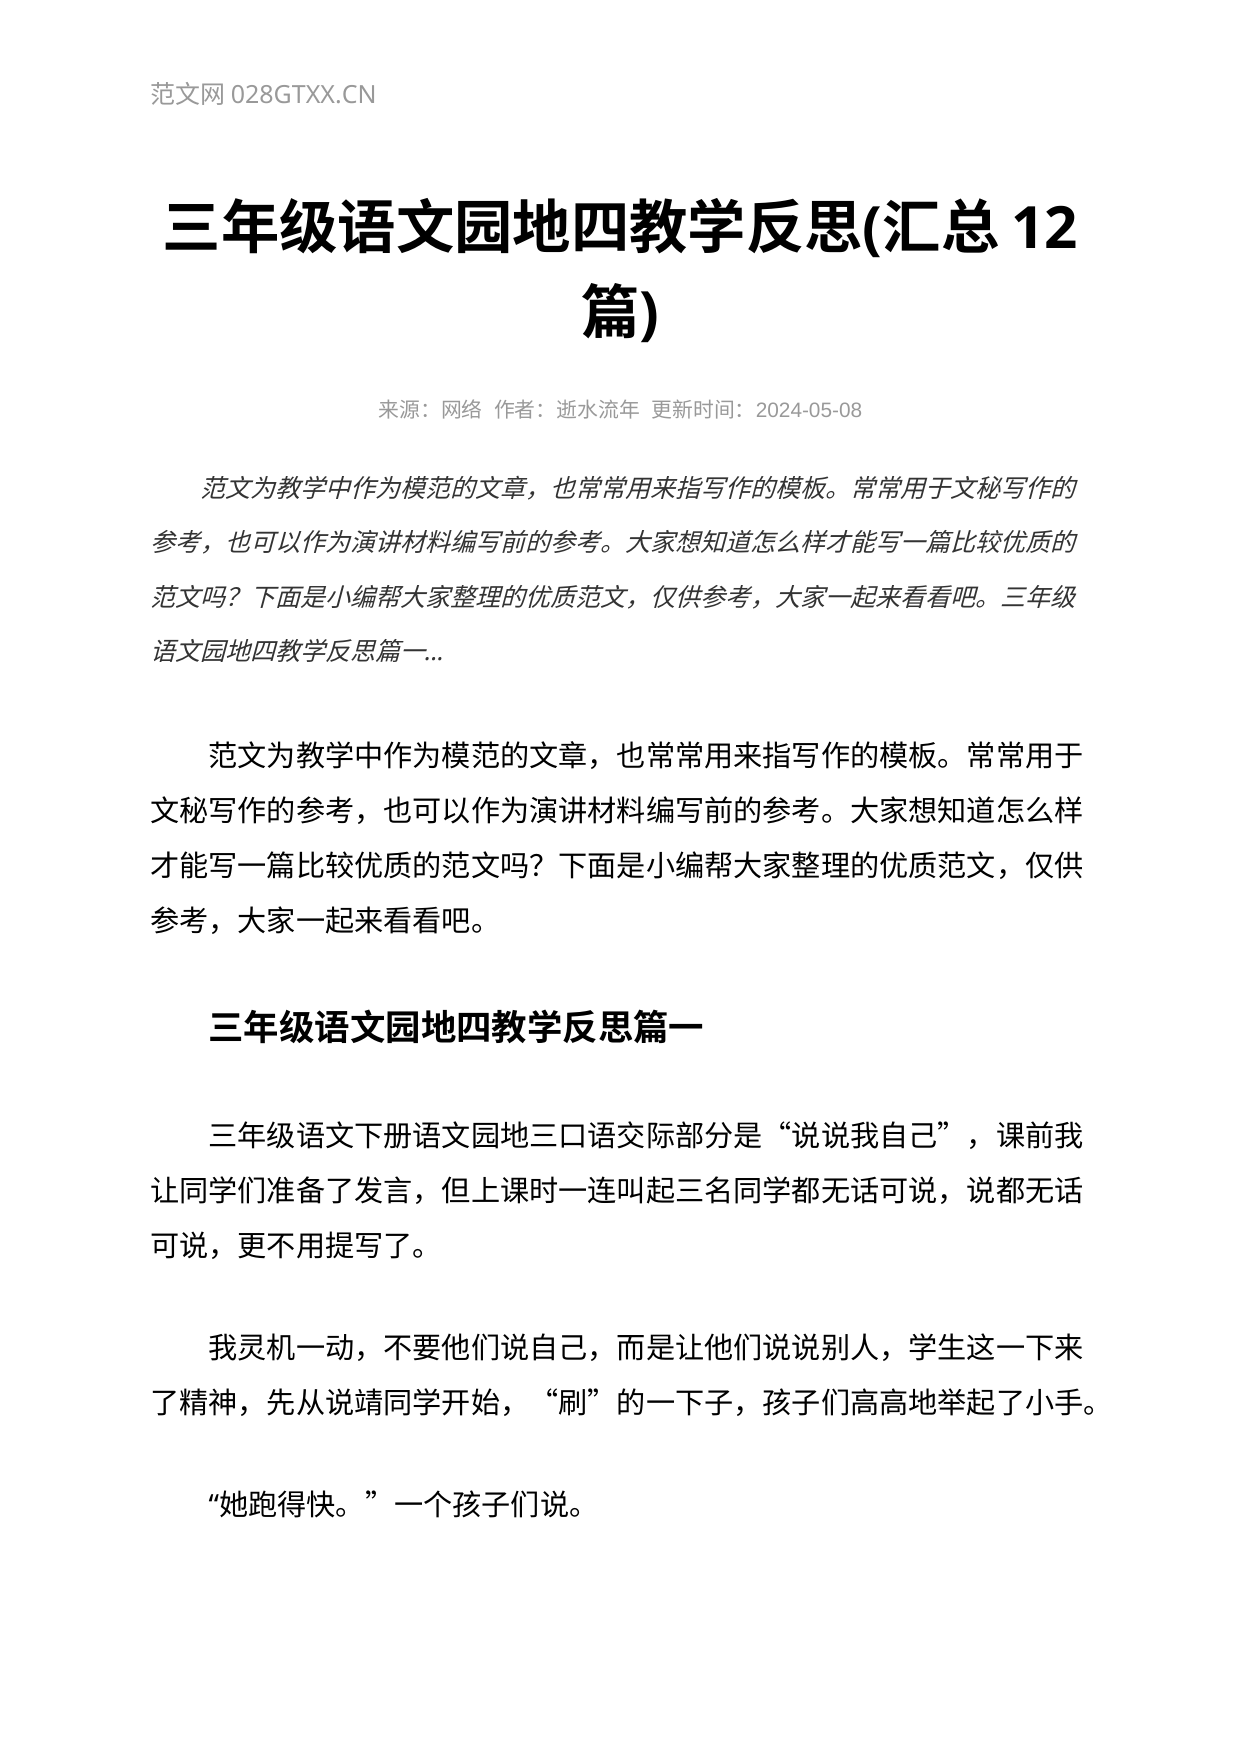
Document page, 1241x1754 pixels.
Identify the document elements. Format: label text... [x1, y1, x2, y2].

subtitle 三年级语文园地四教学反思(汇总12篇) [150, 181, 1090, 351]
text 范文为教学中作为模范的文章，也常常用来指写作的模板。常常用于文秘写作的参考，也可以作为演讲材料编写前的参考。大家想知道怎么样才能写一篇比较优质的范文吗？下面是小编帮大家整理的优质范文，仅供参考，大家一起来看看吧。 [150, 733, 1090, 940]
text 来源：网络 作者：逝水流年 更新时间：2024-05-08 [150, 398, 1090, 422]
text 范文为教学中作为模范的文章，也常常用来指写作的模板。常常用于文秘写作的参考，也可以作为演讲材料编写前的参考。大家想知道怎么样才能写一篇比较优质的范文吗？下面是小编帮大家整理的优质范文，仅供参考，大家一起来看看吧。三年级语文园地四教学反思篇一... [150, 468, 1090, 668]
text 三年级语文下册语文园地三口语交际部分是“说说我自己”，课前我让同学们准备了发言，但上课时一连叫起三名同学都无话可说，说都无话可说，更不用提写了。 [150, 1113, 1090, 1265]
text 我灵机一动，不要他们说自己，而是让他们说说别人，学生这一下来了精神，先从说靖同学开始，“刷”的一下子，孩子们高高地举起了小手。 [150, 1324, 1090, 1422]
text “她跑得快。”一个孩子们说。 [150, 1481, 1090, 1523]
text 三年级语文园地四教学反思篇一 [150, 999, 1090, 1051]
